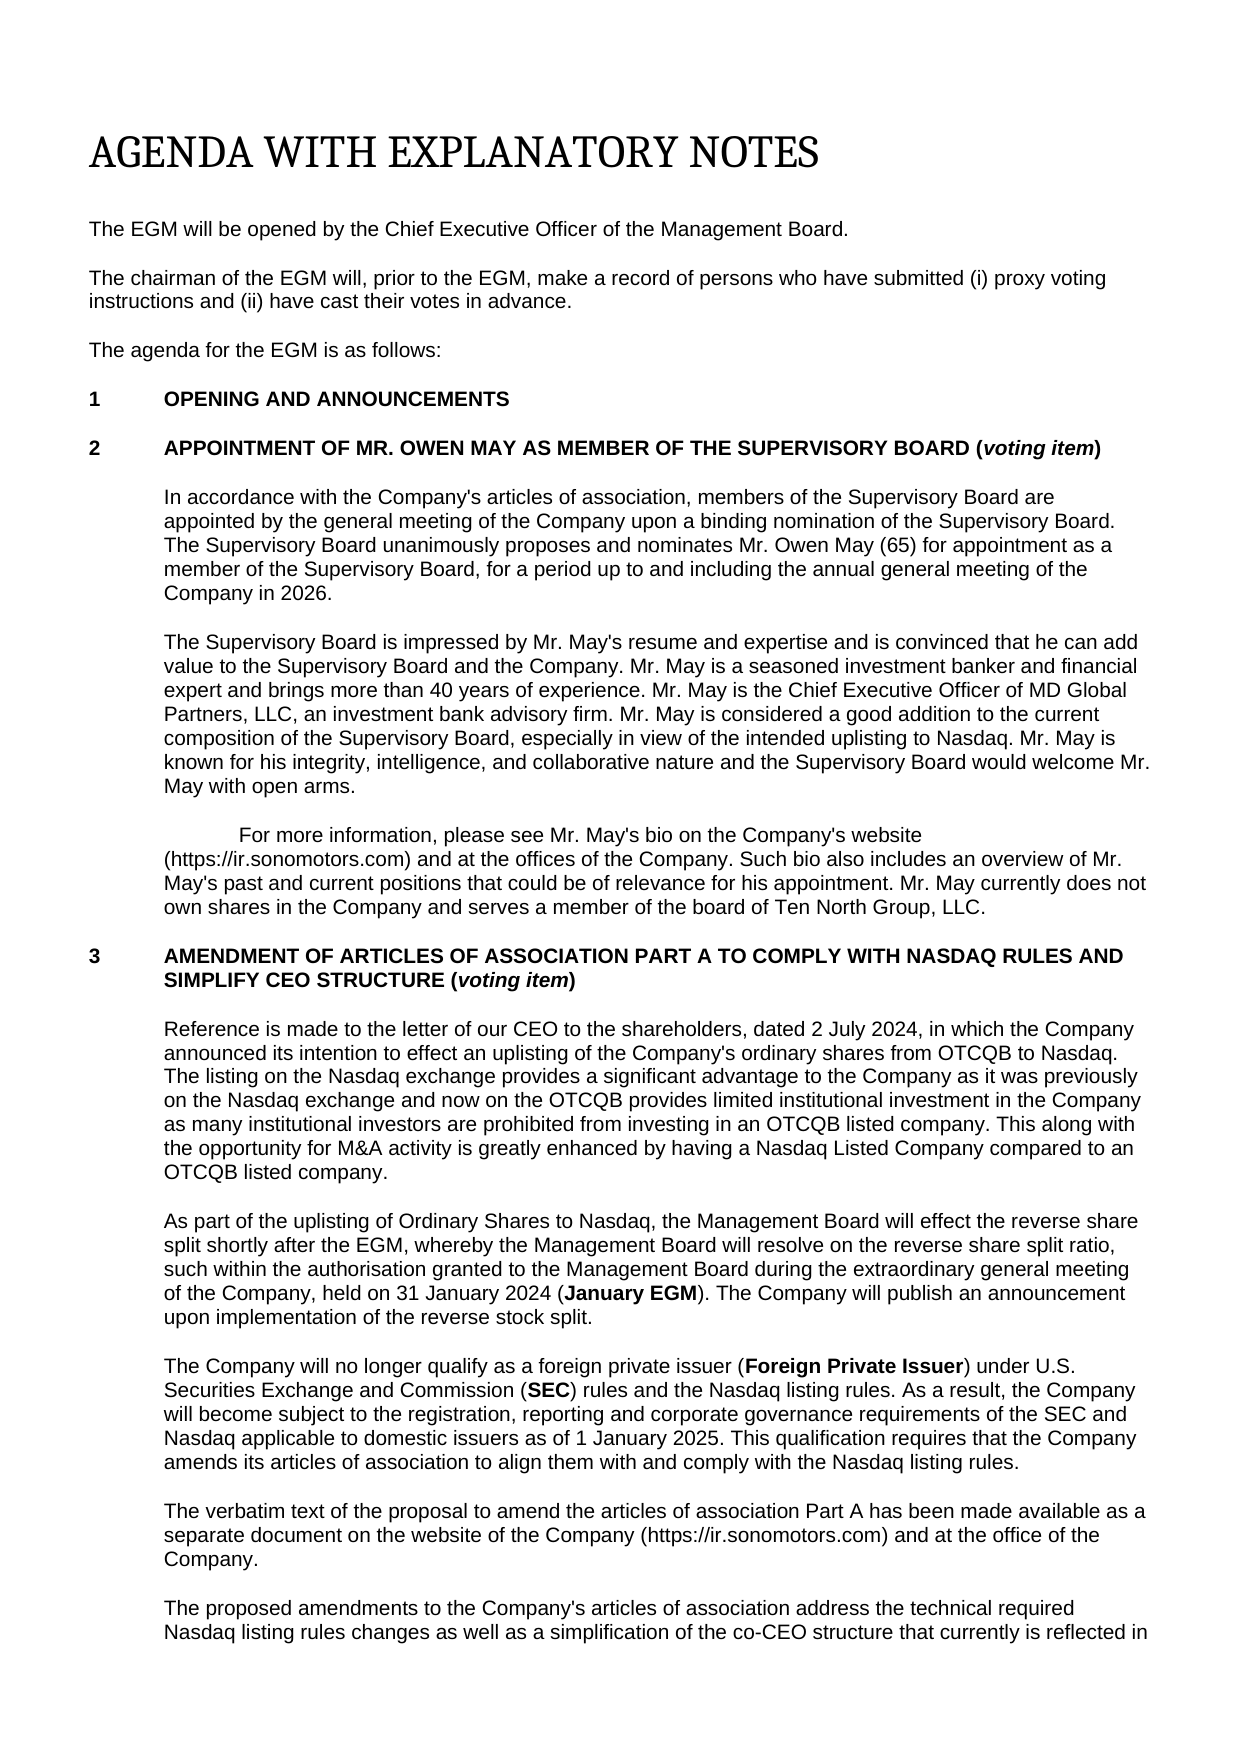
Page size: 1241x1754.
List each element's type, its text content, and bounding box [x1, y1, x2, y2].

text In accordance with the Company's articles of association, members of the Supervisory Board are appointed by the general meeting of the Company upon a binding nomination of the Supervisory Board. The Supervisory Board unanimously proposes and nominates Mr. Owen May (65) for appointment as a member of the Supervisory Board, for a period up to and including the annual general meeting of the Company in 2026. [164, 485, 1152, 605]
text Reference is made to the letter of our CEO to the shareholders, dated 2 July 2024, in which the Company announced its intention to effect an uplisting of the Company's ordinary shares from OTCQB to Nasdaq. The listing on the Nasdaq exchange provides a significant advantage to the Company as it was previously on the Nasdaq exchange and now on the OTCQB provides limited institutional investment in the Company as many institutional investors are prohibited from investing in an OTCQB listed company. This along with the opportunity for M&A activity is greatly enhanced by having a Nasdaq Listed Company compared to an OTCQB listed company. [164, 1016, 1152, 1184]
list For more information, please see Mr. May's bio on the Company's website (https://ir.sonomotors.com) and at the offices of the Company. Such bio also includes an overview of Mr. May's past and current positions that could be of relevance for his appointment. Mr. May currently does not own shares in the Company and serves a member of the board of Ten North Group, LLC. [164, 823, 1152, 918]
text The verbatim text of the proposal to amend the articles of association Part A has been made available as a separate document on the website of the Company (https://ir.sonomotors.com) and at the office of the Company. [164, 1499, 1152, 1571]
text The chairman of the EGM will, prior to the EGM, make a record of persons who have submitted (i) proxy voting instructions and (ii) have cast their votes in advance. [89, 265, 1152, 313]
list OPENING AND ANNOUNCEMENTS [89, 387, 1152, 411]
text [164, 1596, 1152, 1643]
text As part of the uplisting of Ordinary Shares to Nasdaq, the Management Board will effect the reverse share split shortly after the EGM, whereby the Management Board will resolve on the reverse share split ratio, such within the authorisation granted to the Management Board during the extraordinary general meeting of the Company, held on 31 January 2024 (January EGM). The Company will publish an announcement upon implementation of the reverse stock split. [164, 1209, 1152, 1329]
list APPOINTMENT OF MR. OWEN MAY AS MEMBER OF THE SUPERVISORY BOARD (voting item) [89, 436, 1152, 460]
text The EGM will be opened by the Chief Executive Office of the Management Board. [89, 216, 1152, 240]
list AMENDMENT OF ARTICLES OF ASSOCIATION PART A TO COMPLY WITH NASDAQ RULES AND SIMPLIFY CEO STRUCTURE (voting item) [89, 943, 1152, 991]
text The Supervisory Board is impressed by Mr. May's resume and expertise and is convinced that he can add value to the Supervisory Board and the Company. Mr. May is a seasoned investment banker and financial expert and brings more than 40 years of experience. Mr. May is the Chief Executive Officer of MD Global Partners, LLC, an investment bank advisory firm. Mr. May is considered a good addition to the current composition of the Supervisory Board, especially in view of the intended uplisting to Nasdaq. Mr. May is known for his integrity, intelligence, and collaborative nature and the Supervisory Board would welcome Mr. May with open arms. [164, 630, 1152, 798]
text The Company will no longer qualify as a foreign private issuer (Foreign Private Issuer) under U.S. Securities Exchange and Commission (SEC) rules and the Nasdaq listing rules. As a result, the Company will become subject to the registration, reporting and corporate governance requirements of the SEC and Nasdaq applicable to domestic issuers as of 1 January 2025. This qualification requires that the Company amends its articles of association to align them with and comply with the Nasdaq listing rules. [164, 1354, 1152, 1474]
text The agenda for the EGM is as follows: [89, 338, 1152, 362]
text AGENDA WITH EXPLANATORY NOTES [89, 126, 1152, 179]
